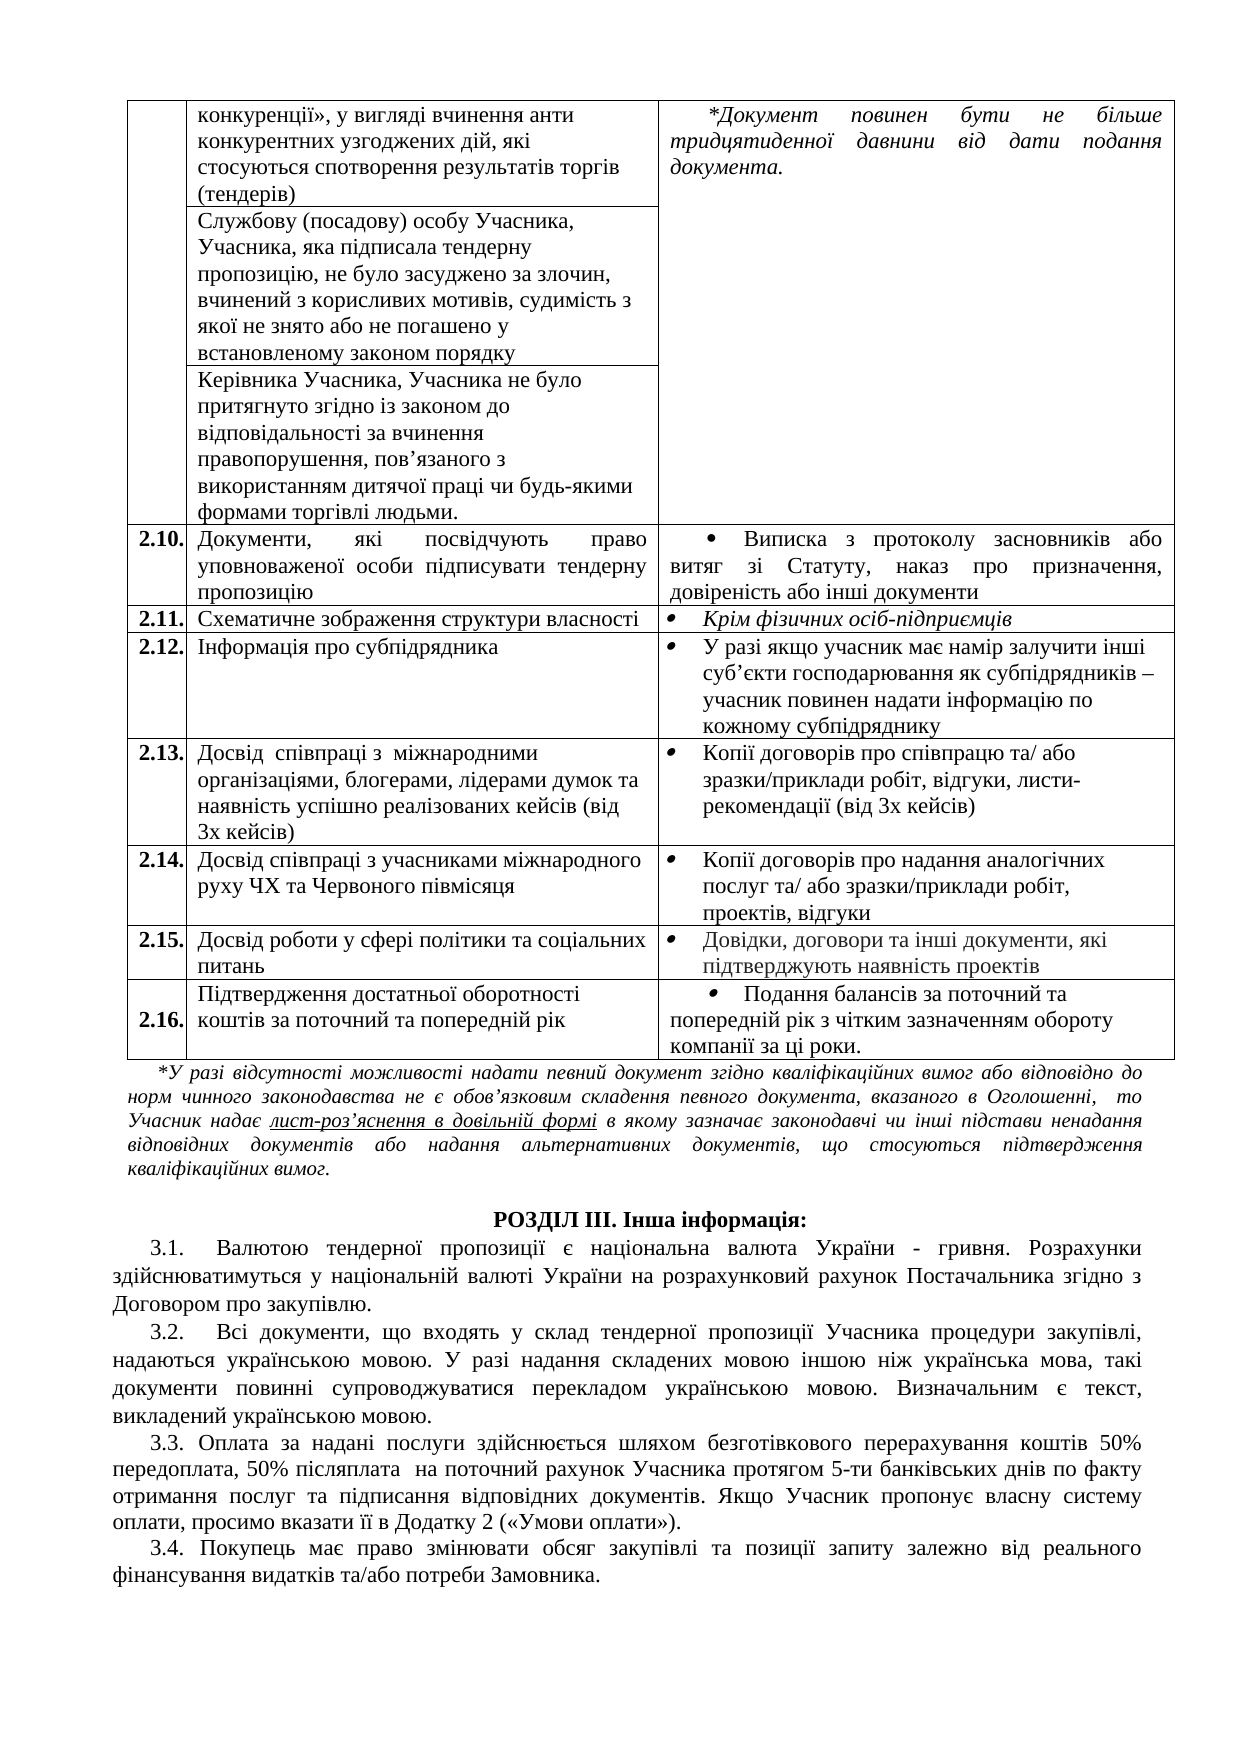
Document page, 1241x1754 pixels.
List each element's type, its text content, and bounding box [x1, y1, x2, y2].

table_cell [128, 926, 186, 979]
table_cell Досвід співпраці з міжнародними організаціями, блогерами, лідерами думок та наявність успішно реалізованих кейсів (від 3х кейсів) [187, 739, 658, 845]
table_cell Підтвердження достатньої оборотності коштів за поточний та попередній рік [187, 980, 658, 1059]
table_cell Досвід співпраці з учасниками міжнародного руху ЧХ та Червоного півмісяця [187, 846, 658, 925]
table_cell У разі якщо учасник має намір залучити інші суб’єкти господарювання як субпідрядників – учасник повинен надати інформацію по кожному субпідряднику [659, 633, 1174, 738]
list Всі документи, що входять у склад тендерної пропозиції Учасника процедури закупівлі, надаються українською мовою. У разі надання складених мовою іншою ніж українська мова, такі документи повинні супроводжуватися перекладом українською мовою. Визначальним є текст, викладений українською мовою. [112, 1317, 1144, 1429]
text *У разі відсутності можливості надати певний документ згідно кваліфікаційних вимог або відповідно до норм чинного законодавства не є обов’язковим складення певного документа, вказаного в Оголошенні, то Учасник надає лист-роз’яснення в довільній формі в якому зазначає законодавчі чи інші підстави ненадання відповідних документів або надання альтернативних документів, що стосуються підтвердження кваліфікаційних вимог. [127, 1060, 1144, 1180]
list Покупець має право змінювати обсяг закупівлі та позиції запиту залежно від реального фінансування видатків та/або потреби Замовника. [112, 1534, 1144, 1587]
text РОЗДІЛ ІІІ. Інша інформація: [127, 1206, 1144, 1233]
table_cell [187, 101, 658, 206]
table_cell [128, 525, 186, 604]
table_cell Службову (посадову) особу Учасника, Учасника, яка підписала тендерну пропозицію, не було засуджено за злочин, вчинений з корисливих мотивів, судимість з якої не знято або не погашено у встановленому законом порядку [187, 207, 658, 365]
table_cell Подання балансів за поточний та попередній рік з чітким зазначенням обороту компанії за ці роки. [659, 980, 1174, 1059]
table_cell Досвід роботи у сфері політики та соціальних питань [187, 926, 658, 979]
list Оплата за надані послуги здійснюється шляхом безготівкового перерахування коштів 50% передоплата, 50% післяплата на поточний рахунок Учасника протягом 5-ти банківських днів по факту отримання послуг та підписання відповідних документів. Якщо Учасник пропонує власну систему оплати, просимо вказати її в Додатку 2 («Умови оплати»). [112, 1429, 1144, 1534]
table_cell Виписка з протоколу засновників або витяг зі Статуту, наказ про призначення, довіреність або інші документи [659, 525, 1174, 604]
table_cell Документи, які посвідчують право уповноваженої особи підписувати тендерну пропозицію [187, 525, 658, 604]
table_cell Копії договорів про співпрацю та/ або зразки/приклади робіт, відгуки, листи-рекомендації (від 3х кейсів) [659, 739, 1174, 845]
table_cell [128, 739, 186, 845]
table_cell Крім фізичних осіб-підприємців [659, 606, 1174, 632]
list Валютою тендерної пропозиції є національна валюта України - гривня. Розрахунки здійснюватимуться у національній валюті України на розрахунковий рахунок Постачальника згідно з Договором про закупівлю. [112, 1233, 1144, 1317]
table_cell [128, 980, 186, 1059]
table_cell [128, 633, 186, 738]
table_cell Схематичне зображення структури власності [187, 606, 658, 632]
table_cell [128, 846, 186, 925]
table_cell Копії договорів про надання аналогічних послуг та/ або зразки/приклади робіт, проектів, відгуки [659, 846, 1174, 925]
table_cell [128, 606, 186, 632]
table_cell Інформація про субпідрядника [187, 633, 658, 738]
table_cell Керівника Учасника, Учасника не було притягнуто згідно із законом до відповідальності за вчинення правопорушення, пов’язаного з використанням дитячої праці чи будь-якими формами торгівлі людьми. [187, 366, 658, 524]
table_cell Довідки, договори та інші документи, які підтверджують наявність проектів [659, 926, 1174, 979]
